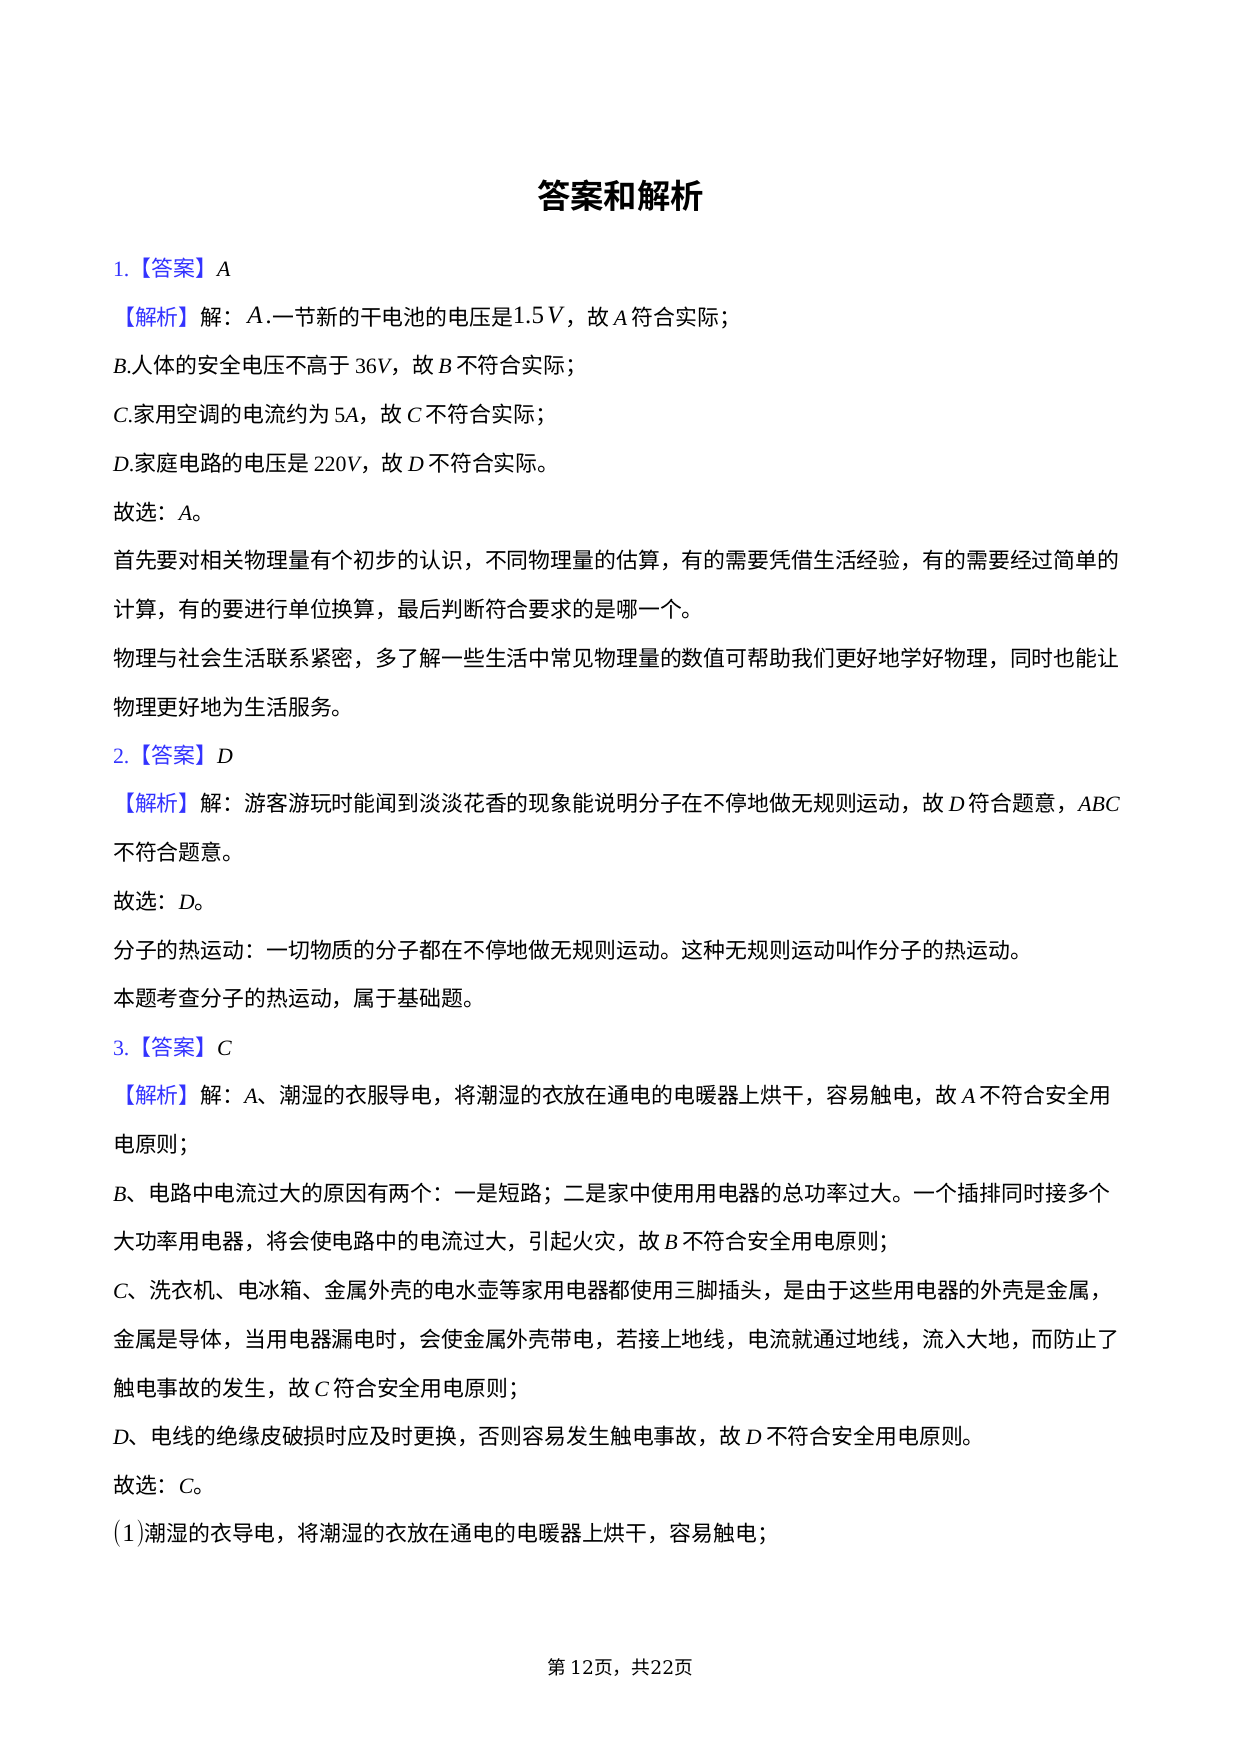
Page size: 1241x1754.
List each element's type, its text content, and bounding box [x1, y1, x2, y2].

text 1.【答案】A [113, 251, 1127, 283]
text 【解析】解：游客游玩时能闻到淡淡花香的现象能说明分子在不停地做无规则运动，故D符合题意，ABC不符合题意。 故选：D。 分子的热运动：一切物质的分子都在不停地做无规则运动。这种无规则运动叫作分子的热运动。 本题考查分子的热运动，属于基础题。 [113, 786, 1127, 1013]
text 2.【答案】D [113, 738, 1127, 770]
text 3.【答案】C [113, 1029, 1127, 1062]
text 答案和解析 [113, 162, 1127, 227]
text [113, 1078, 1127, 1549]
text 【解析】解：一节新的干电池的电压是，故A符合实际； B.人体的安全电压不高于36V，故B不符合实际； C.家用空调的电流约为5A，故C不符合实际； D.家庭电路的电压是220V，故D不符合实际。 故选：A。 首先要对相关物理量有个初步的认识，不同物理量的估算，有的需要凭借生活经验，有的需要经过简单的计算，有的要进行单位换算，最后判断符合要求的是哪一个。 物理与社会生活联系紧密，多了解一些生活中常见物理量的数值可帮助我们更好地学好物理，同时也能让物理更好地为生活服务。 [113, 299, 1127, 722]
